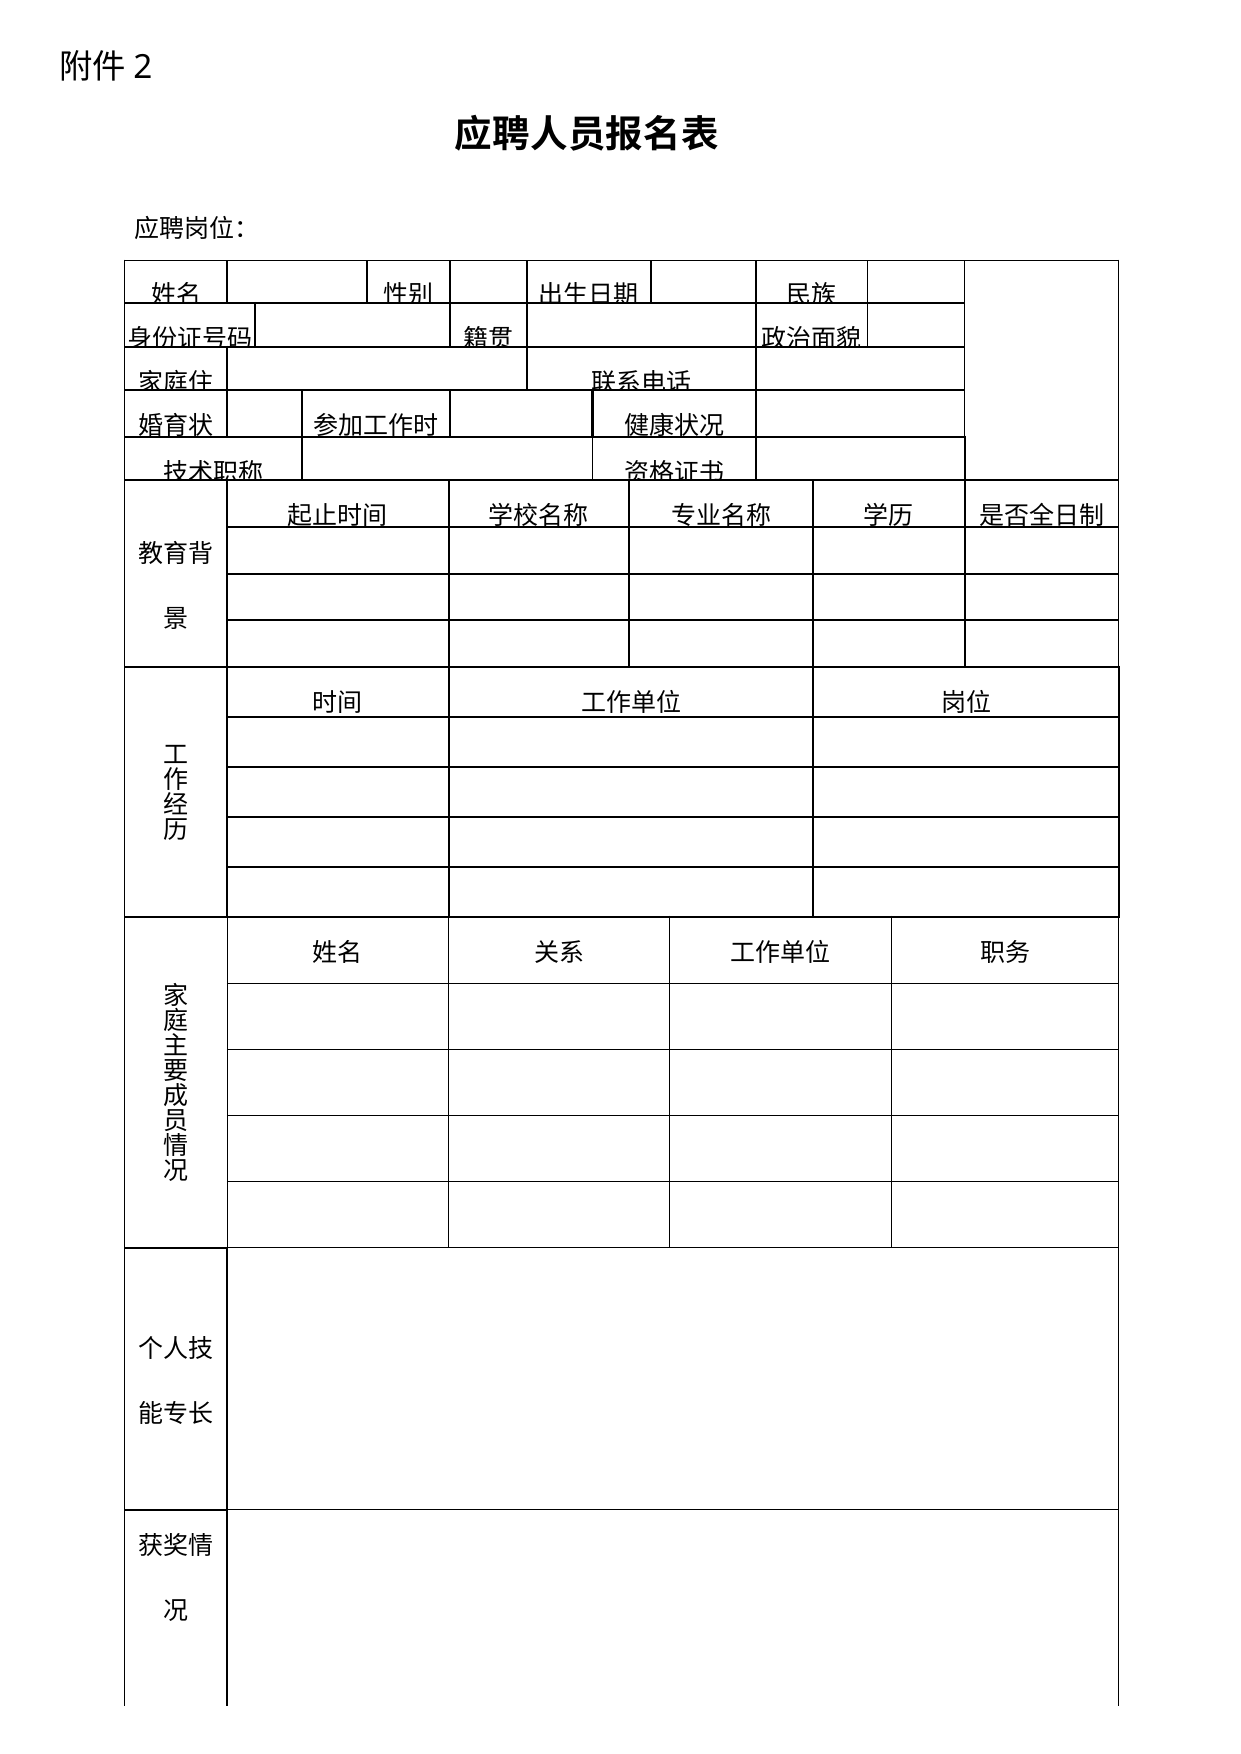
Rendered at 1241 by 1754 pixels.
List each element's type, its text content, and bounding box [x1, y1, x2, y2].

table_cell 参加工作时间 [303, 391, 449, 436]
table_cell 岗位 [814, 668, 1118, 716]
table_cell [228, 868, 448, 916]
table_cell [814, 528, 964, 572]
table_header [868, 261, 964, 302]
table_header 姓名 [125, 261, 226, 302]
table_cell [228, 575, 448, 619]
table_cell [450, 768, 812, 816]
table_cell [757, 391, 964, 436]
table_cell [757, 438, 964, 479]
table_cell [449, 1050, 669, 1115]
table_cell 姓名 [228, 918, 448, 983]
table_cell [670, 984, 891, 1049]
table_cell [449, 1182, 669, 1247]
table_cell [450, 868, 812, 916]
table_cell 时间 [228, 668, 448, 716]
table_header [228, 261, 366, 302]
table_cell [814, 768, 1118, 816]
table_cell [814, 575, 964, 619]
text 附件2 [59, 32, 1053, 97]
table_cell [450, 718, 812, 766]
table_cell [256, 304, 449, 346]
table_cell [303, 438, 592, 479]
table_cell [228, 1510, 1118, 1706]
table_cell 职务 [892, 918, 1118, 983]
table_cell [228, 391, 301, 436]
table_cell 工作单位 [670, 918, 891, 983]
table_cell [450, 528, 628, 572]
table_cell [892, 1050, 1118, 1115]
table_cell 是否全日制 [966, 481, 1118, 526]
table_cell [228, 1050, 448, 1115]
table_cell [630, 528, 812, 572]
table_cell [228, 348, 526, 389]
table_header [652, 261, 755, 302]
table_cell 工作经历 [125, 668, 226, 916]
text 应聘岗位： [59, 194, 1053, 259]
table_cell [966, 621, 1118, 666]
table_cell 家庭住址 [125, 348, 226, 389]
table_cell 婚育状况 [125, 391, 226, 436]
table_cell [449, 1116, 669, 1181]
table_cell [449, 984, 669, 1049]
table_cell [868, 304, 964, 346]
table_cell 关系 [449, 918, 669, 983]
table_cell [892, 1116, 1118, 1181]
table_cell [528, 304, 755, 346]
table_cell [670, 1116, 891, 1181]
table_cell 个人技能专长 [125, 1249, 226, 1509]
table_cell 籍贯 [451, 304, 526, 346]
table_cell [450, 818, 812, 866]
table_cell 教育背景 [125, 481, 226, 666]
table_header 民族 [757, 261, 867, 302]
table_cell 获奖情况 [125, 1511, 226, 1706]
table_cell [892, 984, 1118, 1049]
table_cell [814, 718, 1118, 766]
table_cell 技术职称 [125, 438, 301, 479]
table_cell [228, 528, 448, 572]
table_cell 政治面貌 [757, 304, 867, 346]
table_cell [450, 575, 628, 619]
table_cell [228, 621, 448, 666]
table_cell [892, 1182, 1118, 1247]
table_cell [228, 718, 448, 766]
table_header [965, 261, 1118, 479]
table_header 性别 [368, 261, 449, 302]
table_cell [228, 1182, 448, 1247]
table_header [451, 261, 526, 302]
table_cell 身份证号码 [125, 304, 254, 346]
table_cell 工作单位 [450, 668, 812, 716]
table_cell 健康状况 [594, 391, 755, 436]
table_cell [228, 984, 448, 1049]
table_cell [757, 348, 964, 389]
table_cell [228, 818, 448, 866]
table_cell 专业名称 [630, 481, 812, 526]
table_cell 起止时间 [228, 481, 448, 526]
table_cell 资格证书 [593, 438, 755, 479]
table_cell [966, 575, 1118, 619]
table_cell [966, 528, 1118, 572]
table_cell [814, 868, 1118, 916]
table_cell [670, 1182, 891, 1247]
table_cell 学历 [814, 481, 964, 526]
table_header 出生日期 [528, 261, 650, 302]
table_cell [670, 1050, 891, 1115]
table_cell [228, 1248, 1118, 1509]
table_cell 家庭主要成员情况 [125, 918, 227, 1247]
table_cell 学校名称 [450, 481, 628, 526]
table_cell [814, 621, 964, 666]
table_cell [451, 391, 591, 436]
table_cell 联系电话 [528, 348, 755, 389]
text 应聘人员报名表 [59, 97, 1053, 162]
table_cell [228, 1116, 448, 1181]
table_cell [450, 621, 628, 666]
table_cell [630, 621, 812, 666]
table_cell [228, 768, 448, 816]
table_cell [814, 818, 1118, 866]
table_cell [630, 575, 812, 619]
